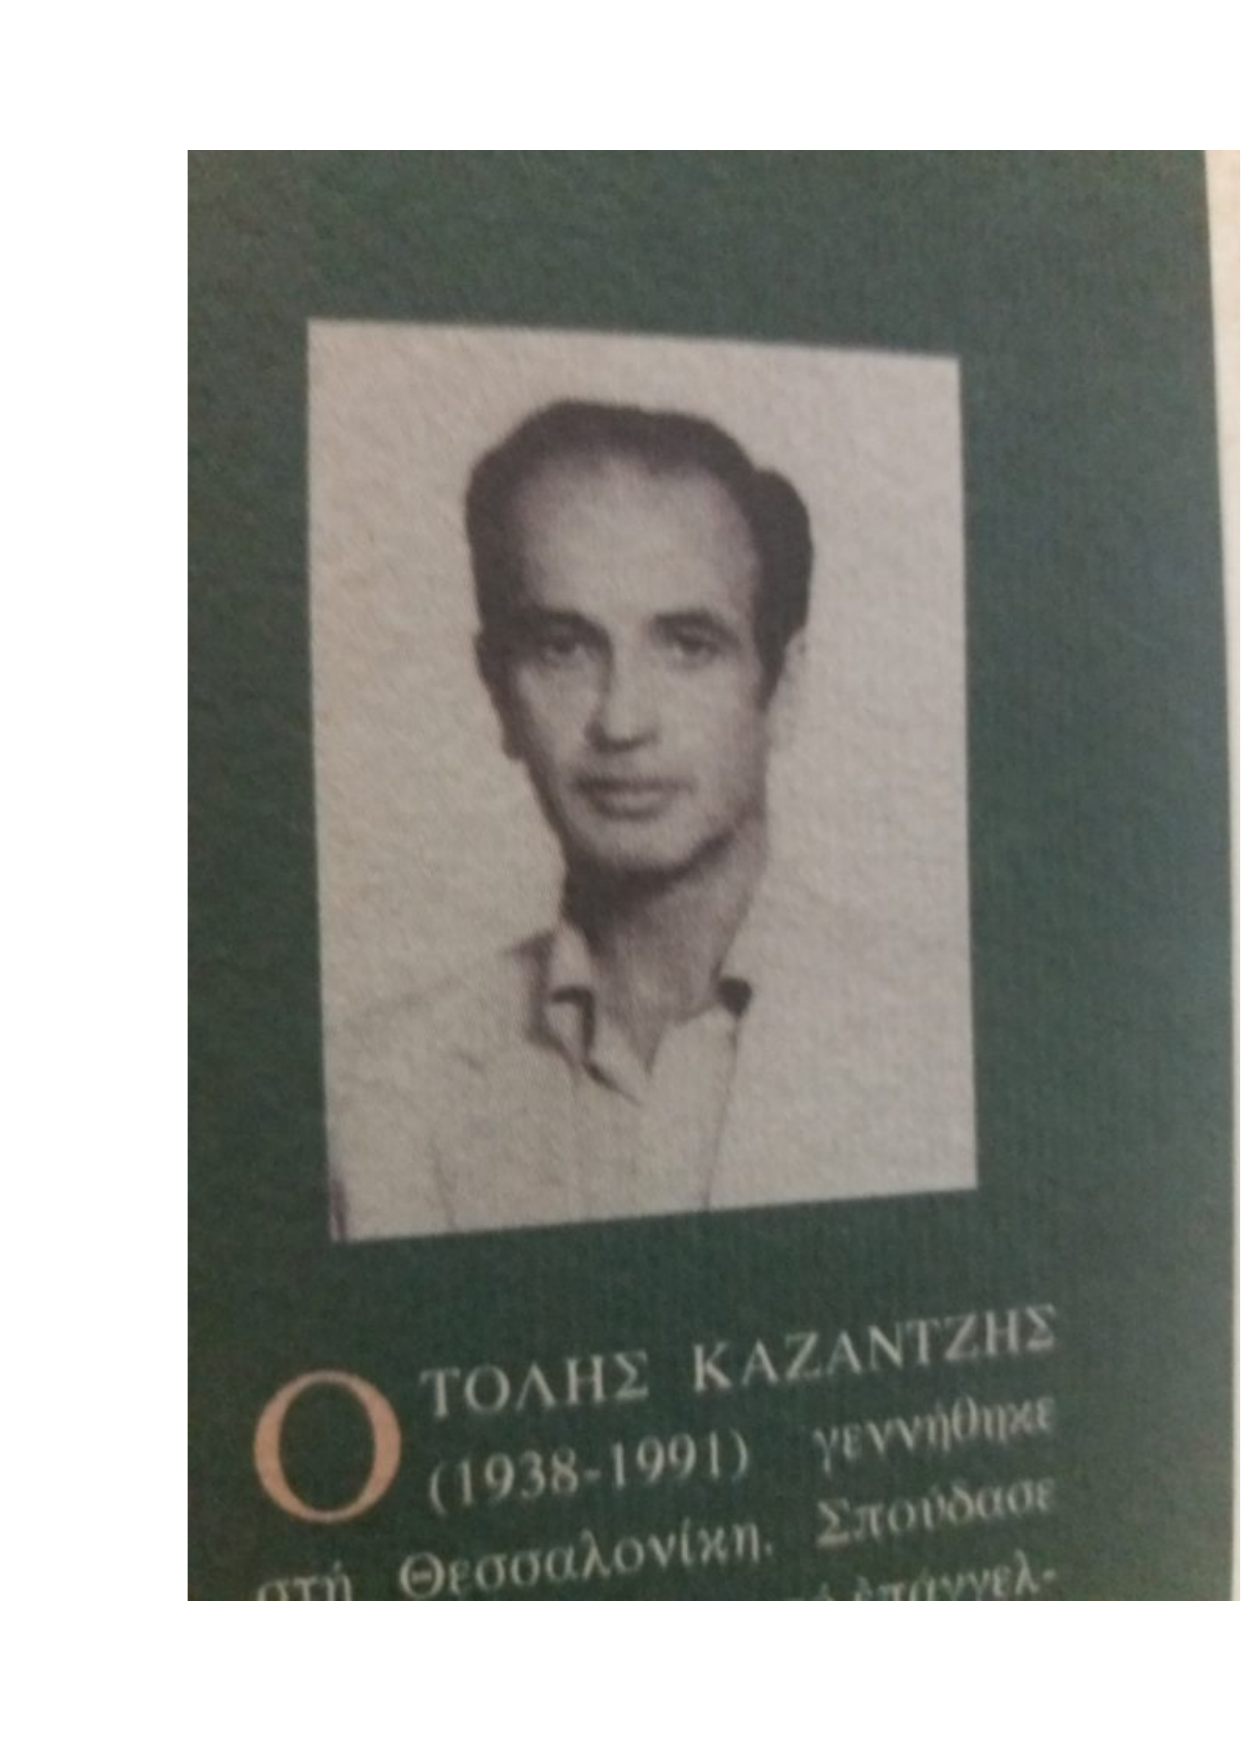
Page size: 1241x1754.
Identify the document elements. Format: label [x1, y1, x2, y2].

picture [187, 150, 1241, 1601]
